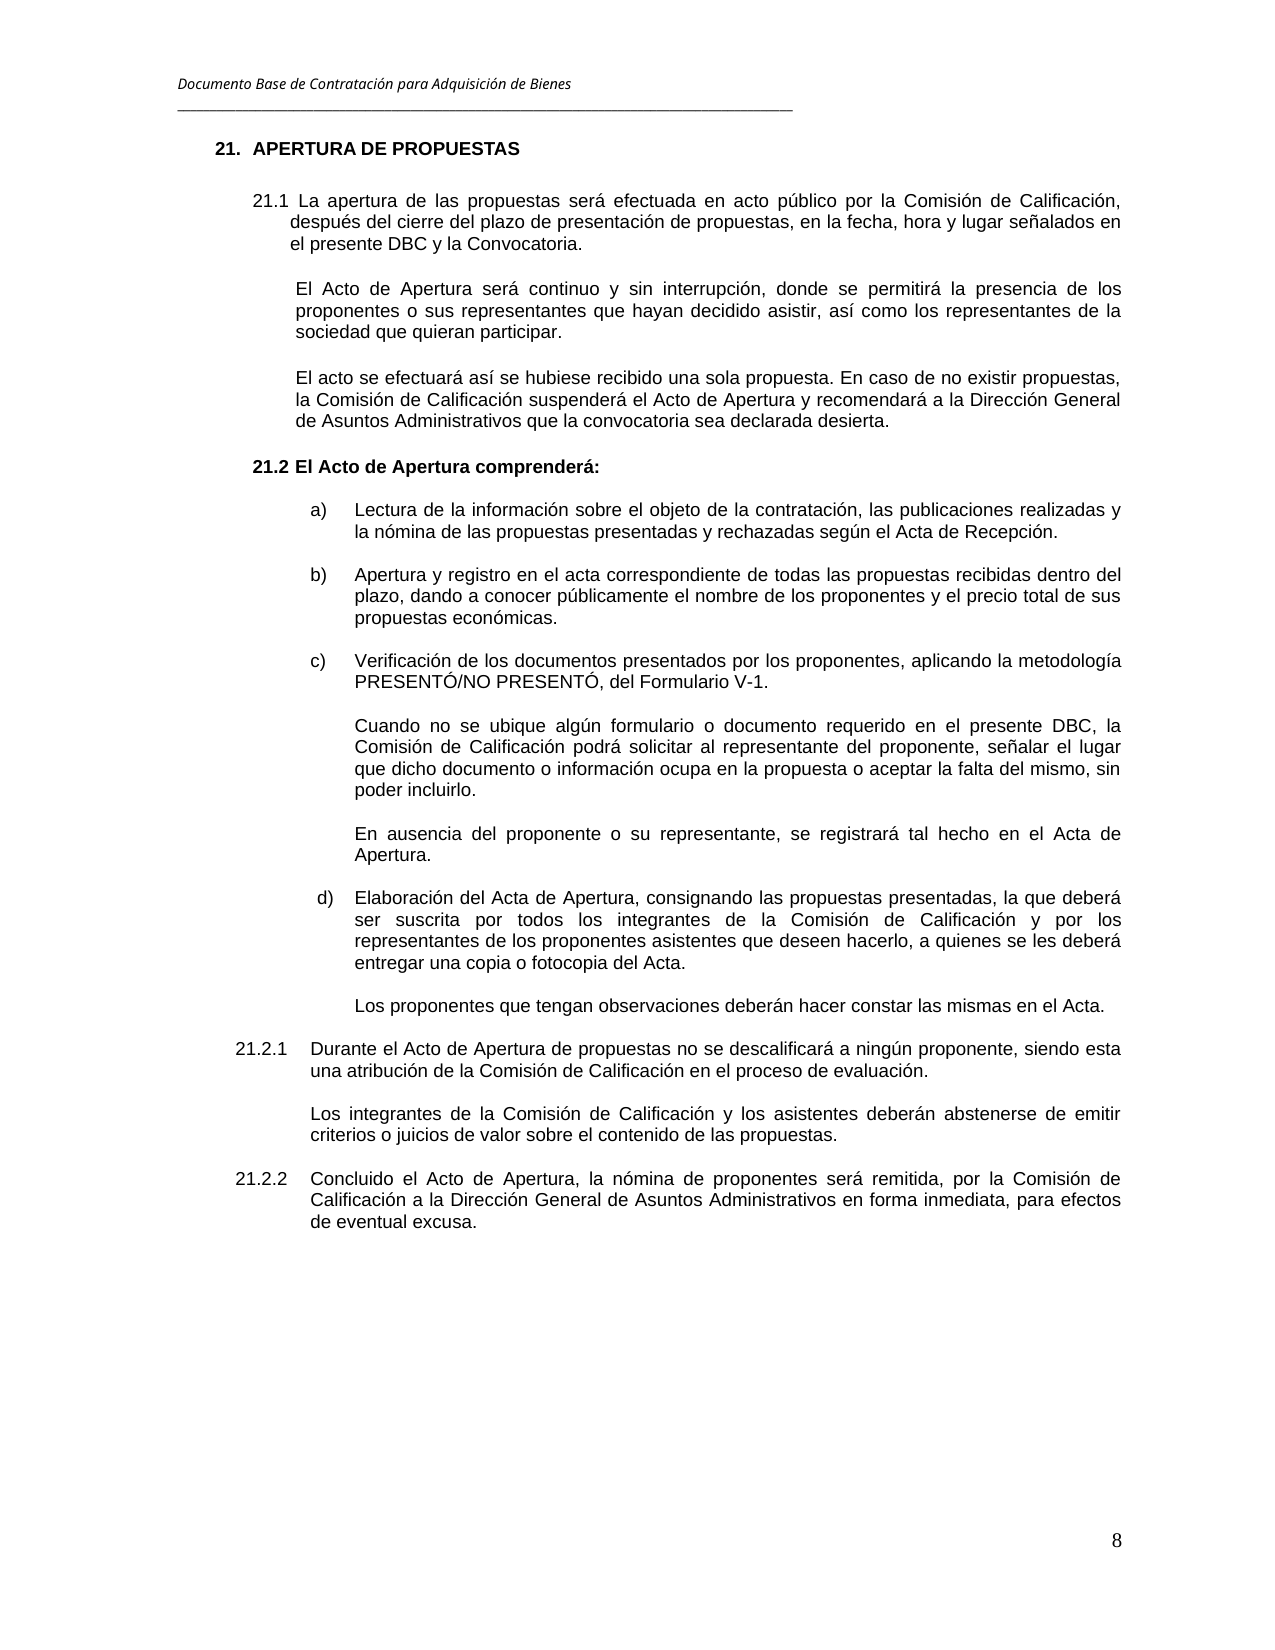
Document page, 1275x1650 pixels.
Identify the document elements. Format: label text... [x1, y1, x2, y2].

list La apertura de las propuestas será efectuada en acto público por la Comisión de Calificación, después del cierre del plazo de presentación de propuestas, en la fecha, hora y lugar señalados en el presente DBC y la Convocatoria. [252, 189, 1122, 254]
list Lectura de la información sobre el objeto de la contratación, las publicaciones realizadas y la nómina de las propuestas presentadas y rechazadas según el Acta de Recepción. [310, 499, 1122, 542]
list Concluido el Acto de Apertura, la nómina de proponentes será remitida, por la Comisión de Calificación a la Dirección General de Asuntos Administrativos en forma inmediata, para efectos de eventual excusa. [235, 1167, 1122, 1232]
text El acto se efectuará así se hubiese recibido una sola propuesta. En caso de no existir propuestas, la Comisión de Calificación suspenderá el Acto de Apertura y recomendará a la Dirección General de Asuntos Administrativos que la convocatoria sea declarada desierta. [221, 367, 1122, 432]
list Elaboración del Acta de Apertura, consignando las propuestas presentadas, la que deberá ser suscrita por todos los integrantes de la Comisión de Calificación y por los representantes de los proponentes asistentes que deseen hacerlo, a quienes se les deberá entregar una copia o fotocopia del Acta. [317, 887, 1122, 973]
list Apertura y registro en el acta correspondiente de todas las propuestas recibidas dentro del plazo, dando a conocer públicamente el nombre de los proponentes y el precio total de sus propuestas económicas. [310, 563, 1122, 628]
text Los proponentes que tengan observaciones deberán hacer constar las mismas en el Acta. [310, 995, 1122, 1016]
list El Acto de Apertura comprenderá: [252, 456, 1122, 477]
text El Acto de Apertura será continuo y sin interrupción, donde se permitirá la presencia de los proponentes o sus representantes que hayan decidido asistir, así como los representantes de la sociedad que quieran participar. [295, 278, 1122, 343]
list Durante el Acto de Apertura de propuestas no se descalificará a ningún proponente, siendo esta una atribución de la Comisión de Calificación en el proceso de evaluación. [235, 1038, 1122, 1081]
text Cuando no se ubique algún formulario o documento requerido en el presente DBC, la Comisión de Calificación podrá solicitar al representante del proponente, señalar el lugar que dicho documento o información ocupa en la propuesta o aceptar la falta del mismo, sin poder incluirlo. [354, 714, 1122, 801]
text Los integrantes de la Comisión de Calificación y los asistentes deberán abstenerse de emitir criterios o juicios de valor sobre el contenido de las propuestas. [310, 1103, 1122, 1146]
list APERTURA DE PROPUESTAS [215, 138, 1122, 159]
list Verificación de los documentos presentados por los proponentes, aplicando la metodología PRESENTÓ/NO PRESENTÓ, del Formulario V-1. [310, 650, 1122, 693]
text En ausencia del proponente o su representante, se registrará tal hecho en el Acta de Apertura. [310, 822, 1122, 865]
